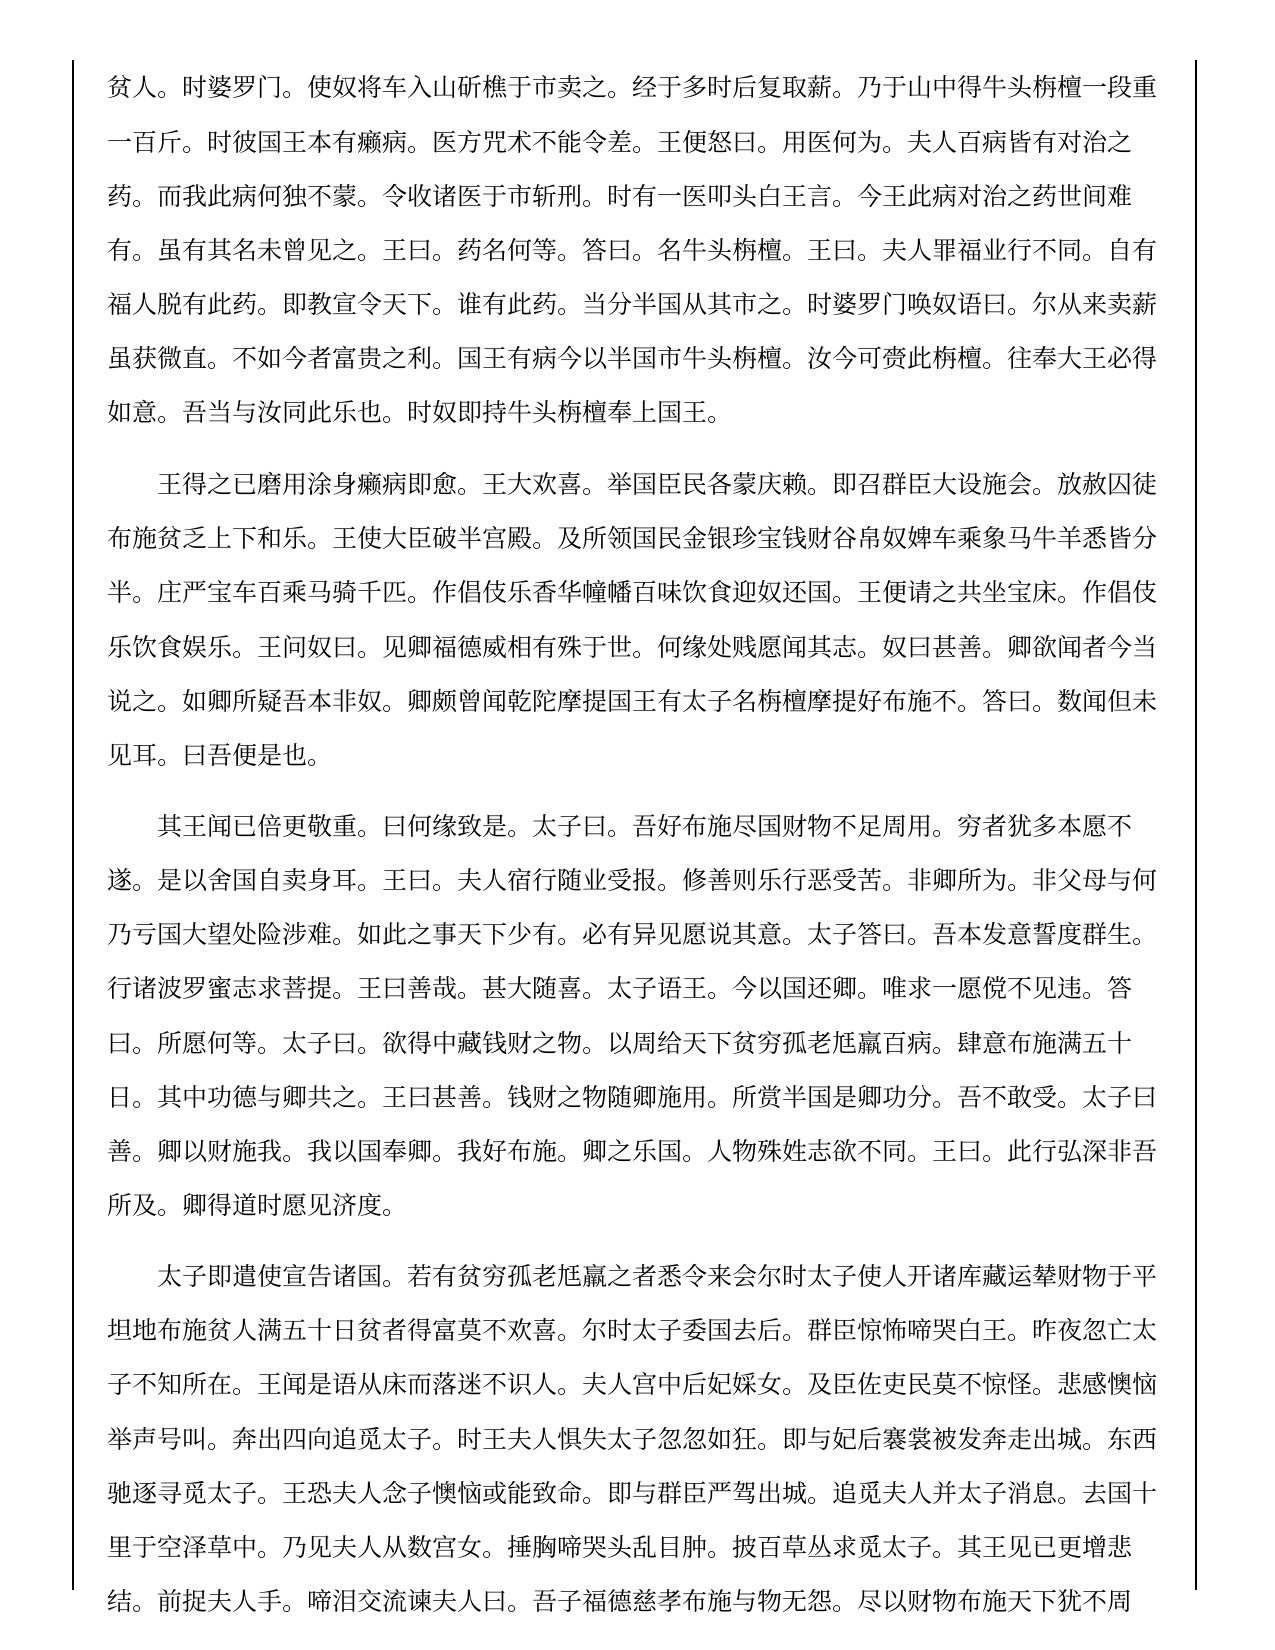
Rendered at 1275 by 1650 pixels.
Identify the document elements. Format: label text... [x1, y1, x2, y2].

text 贫人。时婆罗门。使奴将车入山斫樵于市卖之。经于多时后复取薪。乃于山中得牛头栴檀一段重一百斤。时彼国王本有癞病。医方咒术不能令差。王便怒曰。用医何为。夫人百病皆有对治之 药。而我此病何独不蒙。令收诸医于市斩刑。时有一医叩头白王言。今王此病对治之药世间难 有。虽有其名未曾见之。王曰。药名何等。答曰。名牛头栴檀。王曰。夫人罪福业行不同。自有福人脱有此药。即教宣令天下。谁有此药。当分半国从其市之。时婆罗门唤奴语曰。尔从来卖薪虽获微直。不如今者富贵之利。国王有病今以半国市牛头栴檀。汝今可赍此栴檀。往奉大王必得如意。吾当与汝同此乐也。时奴即持牛头栴檀奉上国王。 [107, 68, 1159, 429]
text 其王闻已倍更敬重。曰何缘致是。太子曰。吾好布施尽国财物不足周用。穷者犹多本愿不 遂。是以舍国自卖身耳。王曰。夫人宿行随业受报。修善则乐行恶受苦。非卿所为。非父母与何乃亏国大望处险涉难。如此之事天下少有。必有异见愿说其意。太子答曰。吾本发意誓度群生。行诸波罗蜜志求菩提。王曰善哉。甚大随喜。太子语王。今以国还卿。唯求一愿傥不见违。答 曰。所愿何等。太子曰。欲得中藏钱财之物。以周给天下贫穷孤老尪羸百病。肆意布施满五十 日。其中功德与卿共之。王曰甚善。钱财之物随卿施用。所赏半国是卿功分。吾不敢受。太子曰善。卿以财施我。我以国奉卿。我好布施。卿之乐国。人物殊姓志欲不同。王曰。此行弘深非吾所及。卿得道时愿见济度。 [107, 807, 1159, 1222]
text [107, 1257, 1159, 1618]
text 王得之已磨用涂身癞病即愈。王大欢喜。举国臣民各蒙庆赖。即召群臣大设施会。放赦囚徒布施贫乏上下和乐。王使大臣破半宫殿。及所领国民金银珍宝钱财谷帛奴婢车乘象马牛羊悉皆分半。庄严宝车百乘马骑千匹。作倡伎乐香华幢幡百味饮食迎奴还国。王便请之共坐宝床。作倡伎乐饮食娱乐。王问奴曰。见卿福德威相有殊于世。何缘处贱愿闻其志。奴曰甚善。卿欲闻者今当说之。如卿所疑吾本非奴。卿颇曾闻乾陀摩提国王有太子名栴檀摩提好布施不。答曰。数闻但未见耳。曰吾便是也。 [107, 465, 1159, 772]
